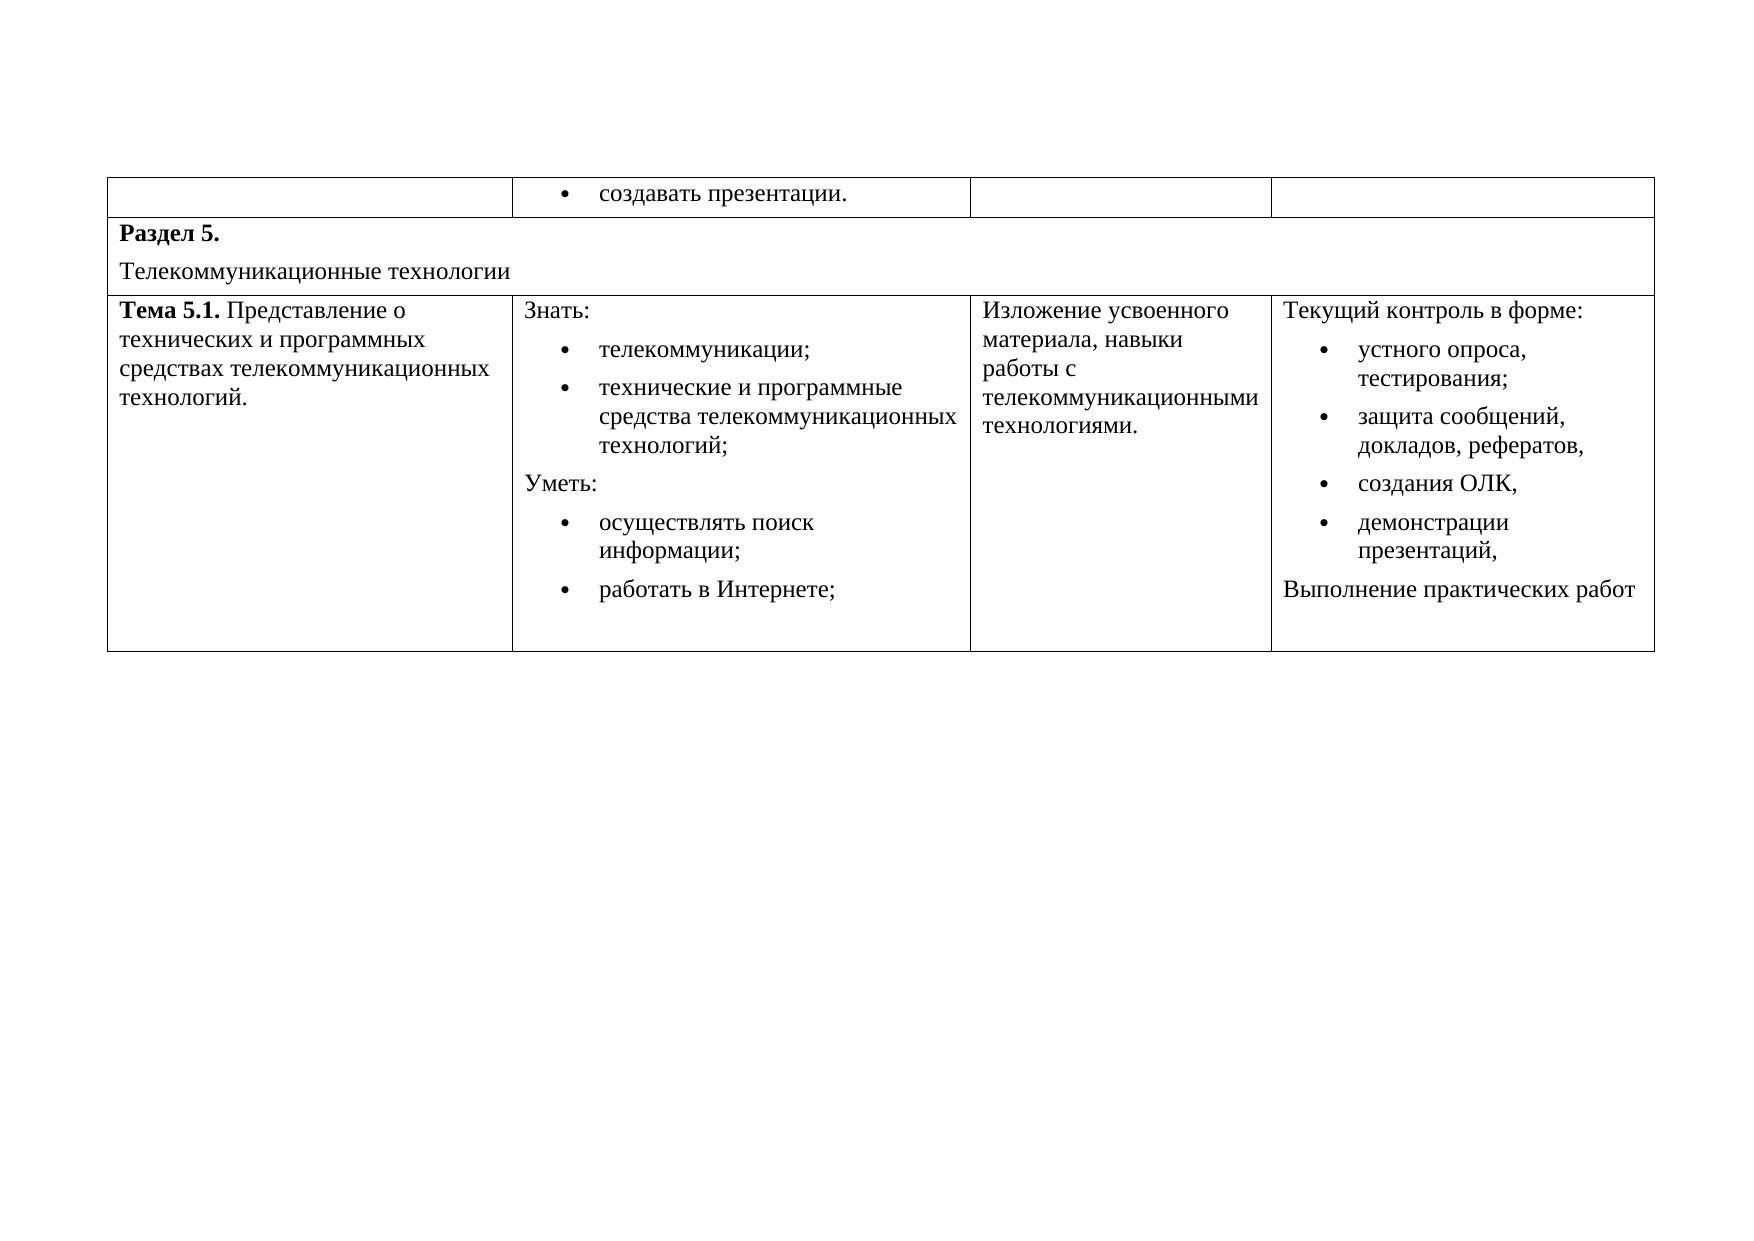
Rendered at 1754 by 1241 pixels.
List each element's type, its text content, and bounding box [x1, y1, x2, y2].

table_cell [108, 178, 512, 217]
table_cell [513, 178, 970, 217]
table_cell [971, 178, 1271, 217]
table_cell Раздел 5. Телекоммуникационные технологии [108, 218, 1654, 294]
table_cell Текущий контроль в форме: устного опроса, тестирования; защита сообщений, докладов, рефератов, создания ОЛК, демонстрации презентаций, Выполнение практических работ [1272, 296, 1654, 651]
table_cell Изложение усвоенного материала, навыки работы с телекоммуникационными технологиями. [971, 296, 1271, 651]
table_cell Знать: телекоммуникации; технические и программные средства телекоммуникационных технологий; Уметь: осуществлять поиск информации; работать в Интернете; [513, 296, 970, 651]
table_cell Тема 5.1. Представление о технических и программных средствах телекоммуникационных технологий. [108, 296, 512, 651]
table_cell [1272, 178, 1654, 217]
